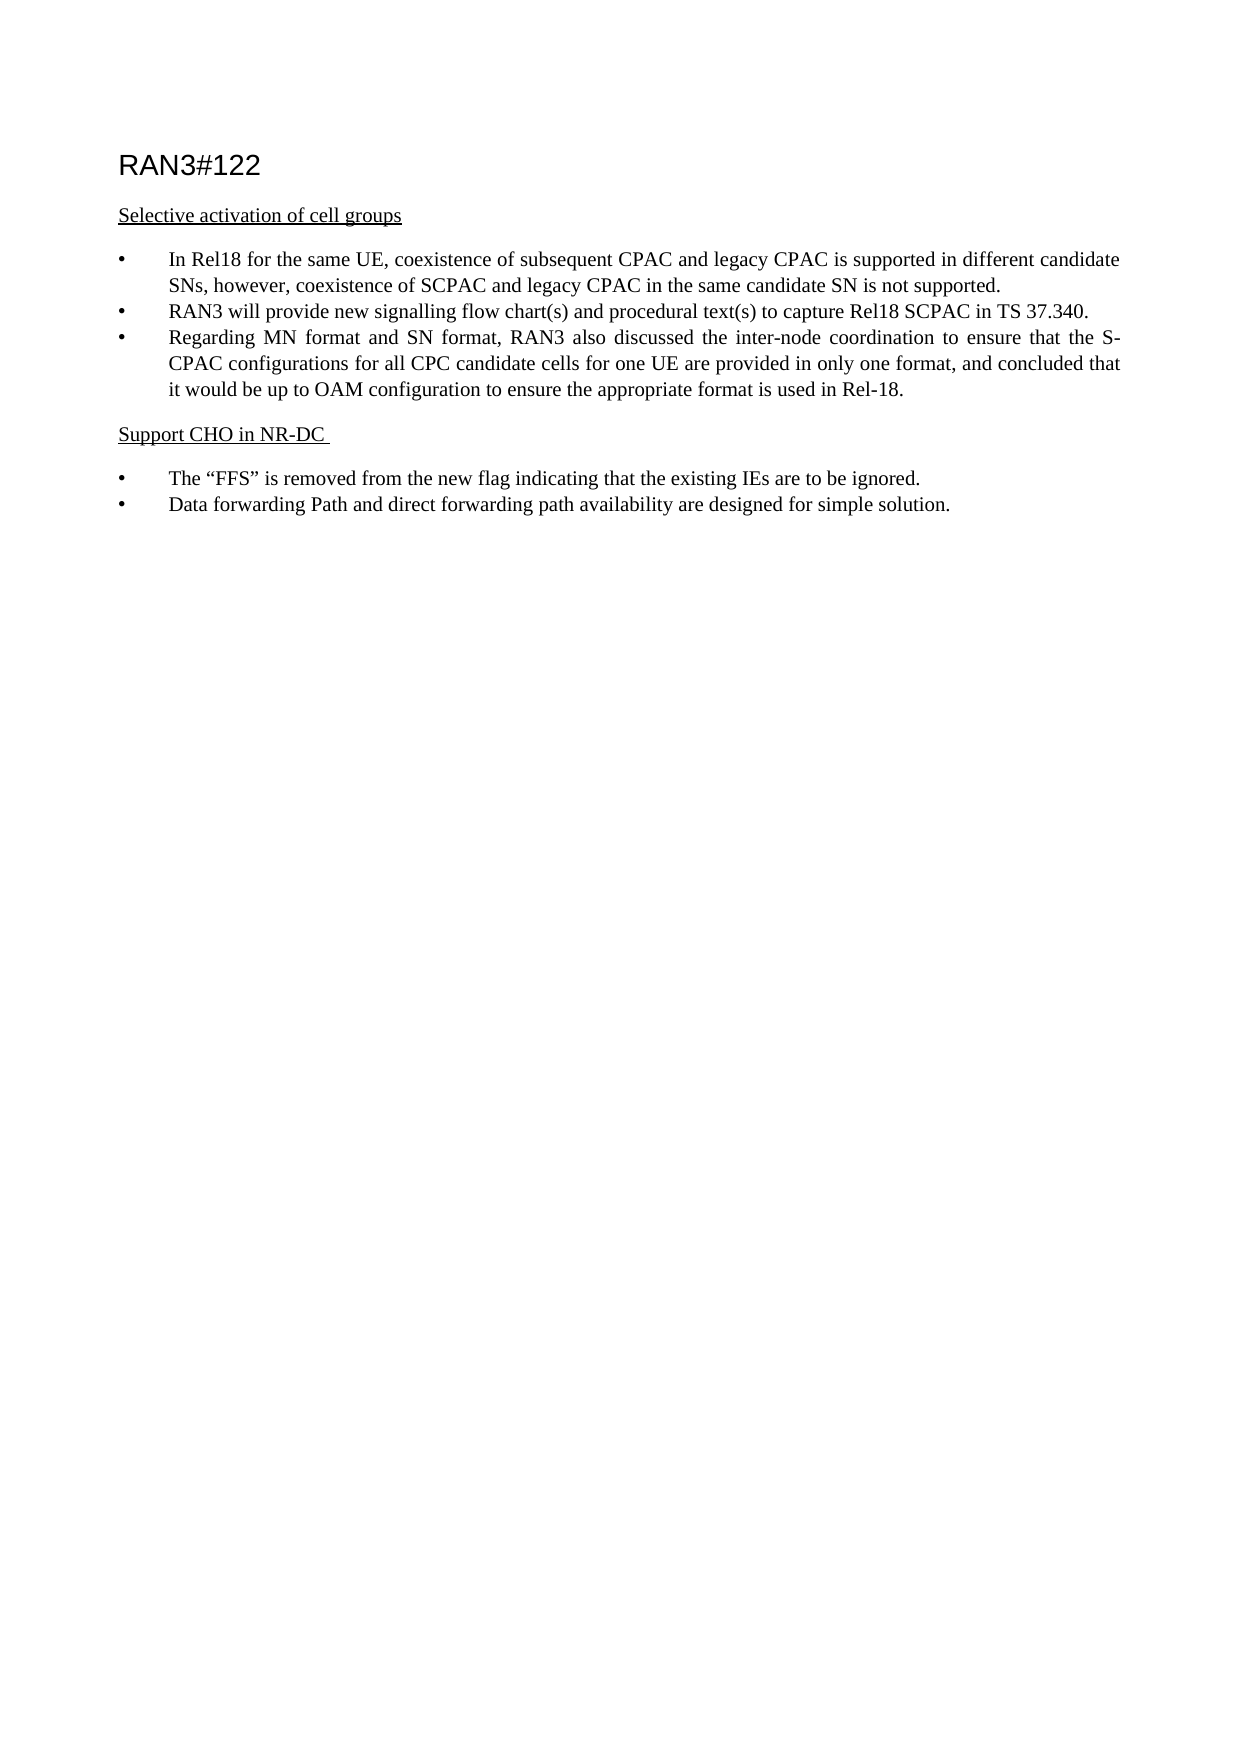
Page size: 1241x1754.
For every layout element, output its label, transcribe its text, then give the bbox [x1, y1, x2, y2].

list In Rel18 for the same UE, coexistence of subsequent CPAC and legacy CPAC is supported in different candidate SNs, however, coexistence of SCPAC and legacy CPAC in the same candidate SN is not supported. [118, 247, 1122, 297]
text Support CHO in NR-DC [118, 422, 1122, 446]
list Data forwarding Path and direct forwarding path availability are designed for simple solution. [118, 492, 1122, 516]
list RAN3 will provide new signalling flow chart(s) and procedural text(s) to capture Rel18 SCPAC in TS 37.340. [118, 299, 1122, 323]
list The “FFS” is removed from the new flag indicating that the existing IEs are to be ignored. [118, 466, 1122, 490]
text Selective activation of cell groups [118, 203, 1122, 227]
subtitle RAN3#122 [118, 148, 1122, 181]
list Regarding MN format and SN format, RAN3 also discussed the inter-node coordination to ensure that the S-CPAC configurations for all CPC candidate cells for one UE are provided in only one format, and concluded that it would be up to OAM configuration to ensure the appropriate format is used in Rel-18. [118, 325, 1122, 401]
